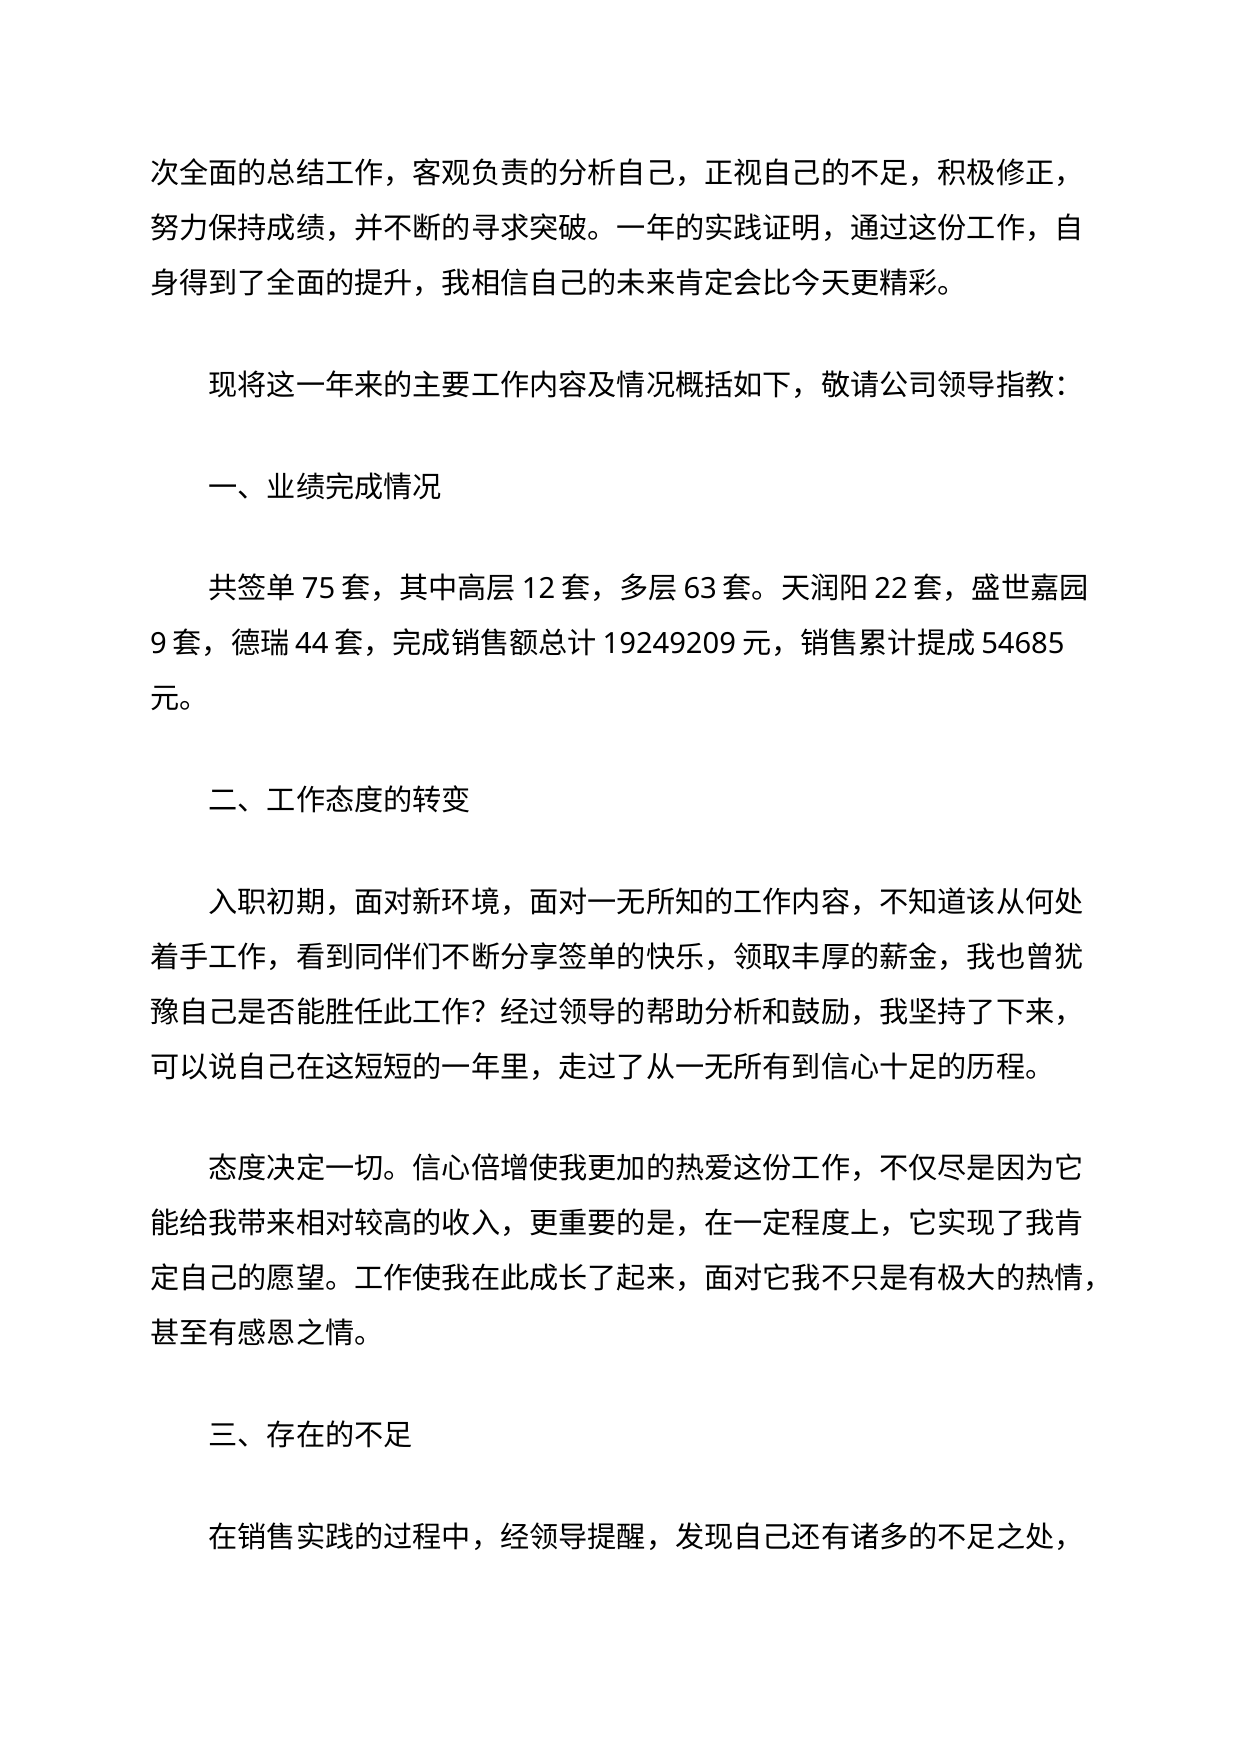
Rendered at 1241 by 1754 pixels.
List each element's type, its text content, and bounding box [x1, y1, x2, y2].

text 入职初期，面对新环境，面对一无所知的工作内容，不知道该从何处着手工作，看到同伴们不断分享签单的快乐，领取丰厚的薪金，我也曾犹豫自己是否能胜任此工作？经过领导的帮助分析和鼓励，我坚持了下来，可以说自己在这短短的一年里，走过了从一无所有到信心十足的历程。 [150, 879, 1090, 1086]
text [150, 1513, 1090, 1556]
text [150, 150, 1090, 302]
text 共签单75套，其中高层12套，多层63套。天润阳22套，盛世嘉园9套，德瑞44套，完成销售额总计19249209元，销售累计提成54685元。 [150, 565, 1090, 717]
text 三、存在的不足 [150, 1412, 1090, 1454]
text 现将这一年来的主要工作内容及情况概括如下，敬请公司领导指教： [150, 362, 1090, 404]
text 态度决定一切。信心倍增使我更加的热爱这份工作，不仅尽是因为它能给我带来相对较高的收入，更重要的是，在一定程度上，它实现了我肯定自己的愿望。工作使我在此成长了起来，面对它我不只是有极大的热情，甚至有感恩之情。 [150, 1145, 1090, 1352]
text 一、业绩完成情况 [150, 463, 1090, 506]
text 二、工作态度的转变 [150, 777, 1090, 819]
